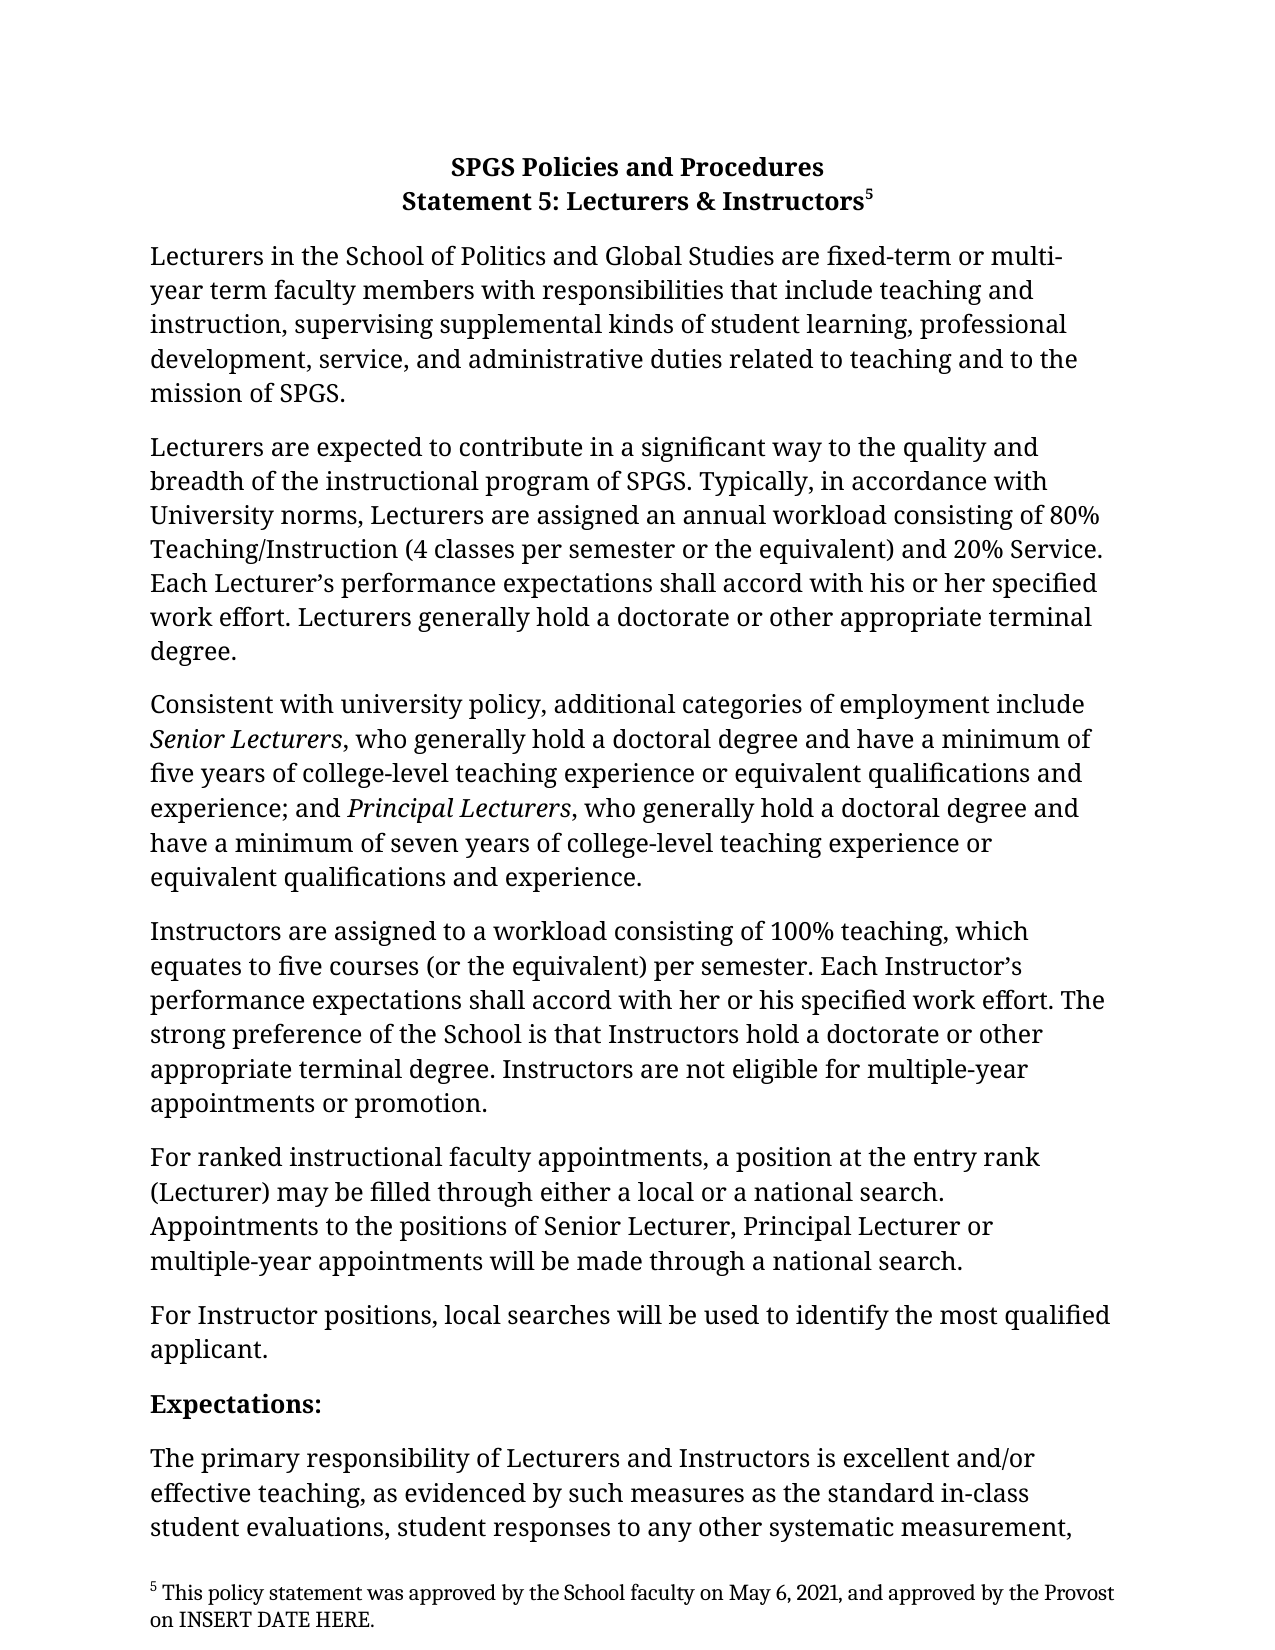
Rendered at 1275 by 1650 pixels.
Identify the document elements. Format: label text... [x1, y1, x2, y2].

text For Instructor positions, local searches will be used to identify the most qualified applicant. [150, 1298, 1125, 1366]
text Statement 5: Lecturers & Instructors [150, 183, 1125, 217]
text Instructors are assigned to a workload consisting of 100% teaching, which equates to five courses (or the equivalent) per semester. Each Instructor’s performance expectations shall accord with her or his specified work effort. The strong preference of the School is that Instructors hold a doctorate or other appropriate terminal degree. Instructors are not eligible for multiple-year appointments or promotion. [150, 914, 1125, 1120]
text Expectations: [150, 1386, 1125, 1420]
text For ranked instructional faculty appointments, a position at the entry rank (Lecturer) may be filled through either a local or a national search. Appointments to the positions of Senior Lecturer, Principal Lecturer or multiple-year appointments will be made through a national search. [150, 1139, 1102, 1278]
text SPGS Policies and Procedures [150, 149, 1125, 183]
text Lecturers in the School of Politics and Global Studies are fixed-term or multi-year term faculty members with responsibilities that include teaching and instruction, supervising supplemental kinds of student learning, professional development, service, and administrative duties related to teaching and to the mission of SPGS. [150, 238, 1114, 410]
text Consistent with university policy, additional categories of employment include Senior Lecturers, who generally hold a doctoral degree and have a minimum of five years of college-level teaching experience or equivalent qualifications and experience; and Principal Lecturers, who generally hold a doctoral degree and have a minimum of seven years of college-level teaching experience or equivalent qualifications and experience. [150, 687, 1110, 894]
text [150, 1441, 1104, 1543]
text Lecturers are expected to contribute in a significant way to the quality and breadth of the instructional program of SPGS. Typically, in accordance with University norms, Lecturers are assigned an annual workload consisting of 80% Teaching/Instruction (4 classes per semester or the equivalent) and 20% Service. Each Lecturer’s performance expectations shall accord with his or her specified work effort. Lecturers generally hold a doctorate or other appropriate terminal degree. [150, 429, 1106, 668]
